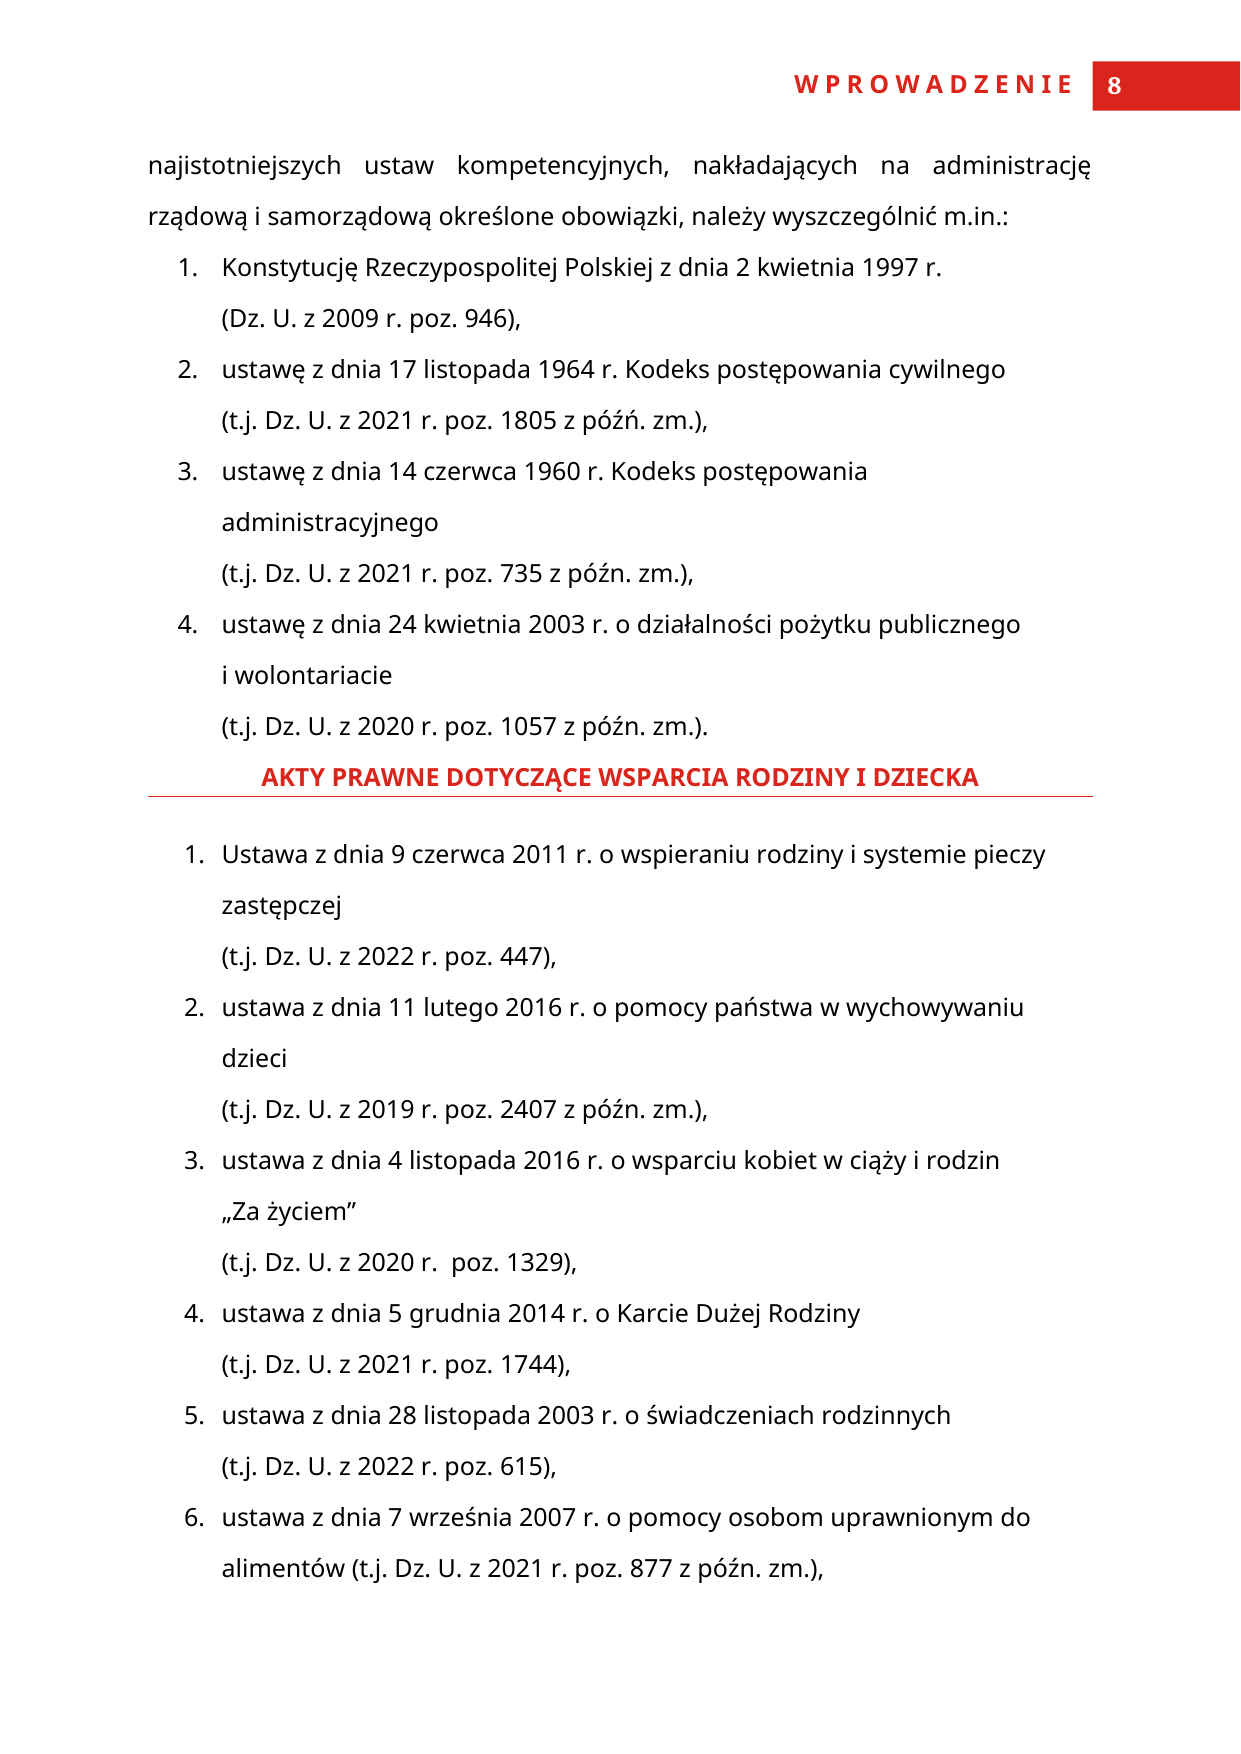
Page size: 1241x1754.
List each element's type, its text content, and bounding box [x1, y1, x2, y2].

text AKTY PRAWNE DOTYCZĄCE WSPARCIA RODZINY I DZIECKA [148, 760, 1093, 796]
list ustawę z dnia 24 kwietnia 2003 r. o działalności pożytku publicznego i wolontariacie (t.j. Dz. U. z 2020 r. poz. 1057 z późn. zm.). [177, 607, 1093, 743]
list ustawa z dnia 28 listopada 2003 r. o świadczeniach rodzinnych (t.j. Dz. U. z 2022 r. poz. 615), [184, 1398, 1093, 1483]
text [148, 148, 1093, 233]
list Konstytucję Rzeczypospolitej Polskiej z dnia 2 kwietnia 1997 r. (Dz. U. z 2009 r. poz. 946), [177, 250, 1093, 335]
list ustawa z dnia 5 grudnia 2014 r. o Karcie Dużej Rodziny (t.j. Dz. U. z 2021 r. poz. 1744), [184, 1296, 1093, 1381]
list ustawa z dnia 11 lutego 2016 r. o pomocy państwa w wychowywaniu dzieci (t.j. Dz. U. z 2019 r. poz. 2407 z późn. zm.), [184, 989, 1093, 1126]
list ustawa z dnia 7 września 2007 r. o pomocy osobom uprawnionym do alimentów (t.j. Dz. U. z 2021 r. poz. 877 z późn. zm.), [184, 1500, 1093, 1585]
list ustawa z dnia 4 listopada 2016 r. o wsparciu kobiet w ciąży i rodzin „Za życiem” (t.j. Dz. U. z 2020 r. poz. 1329), [184, 1143, 1093, 1279]
list Ustawa z dnia 9 czerwca 2011 r. o wspieraniu rodziny i systemie pieczy zastępczej (t.j. Dz. U. z 2022 r. poz. 447), [184, 836, 1093, 973]
list ustawę z dnia 17 listopada 1964 r. Kodeks postępowania cywilnego (t.j. Dz. U. z 2021 r. poz. 1805 z późń. zm.), [177, 352, 1093, 437]
list ustawę z dnia 14 czerwca 1960 r. Kodeks postępowania administracyjnego (t.j. Dz. U. z 2021 r. poz. 735 z późn. zm.), [177, 454, 1093, 590]
